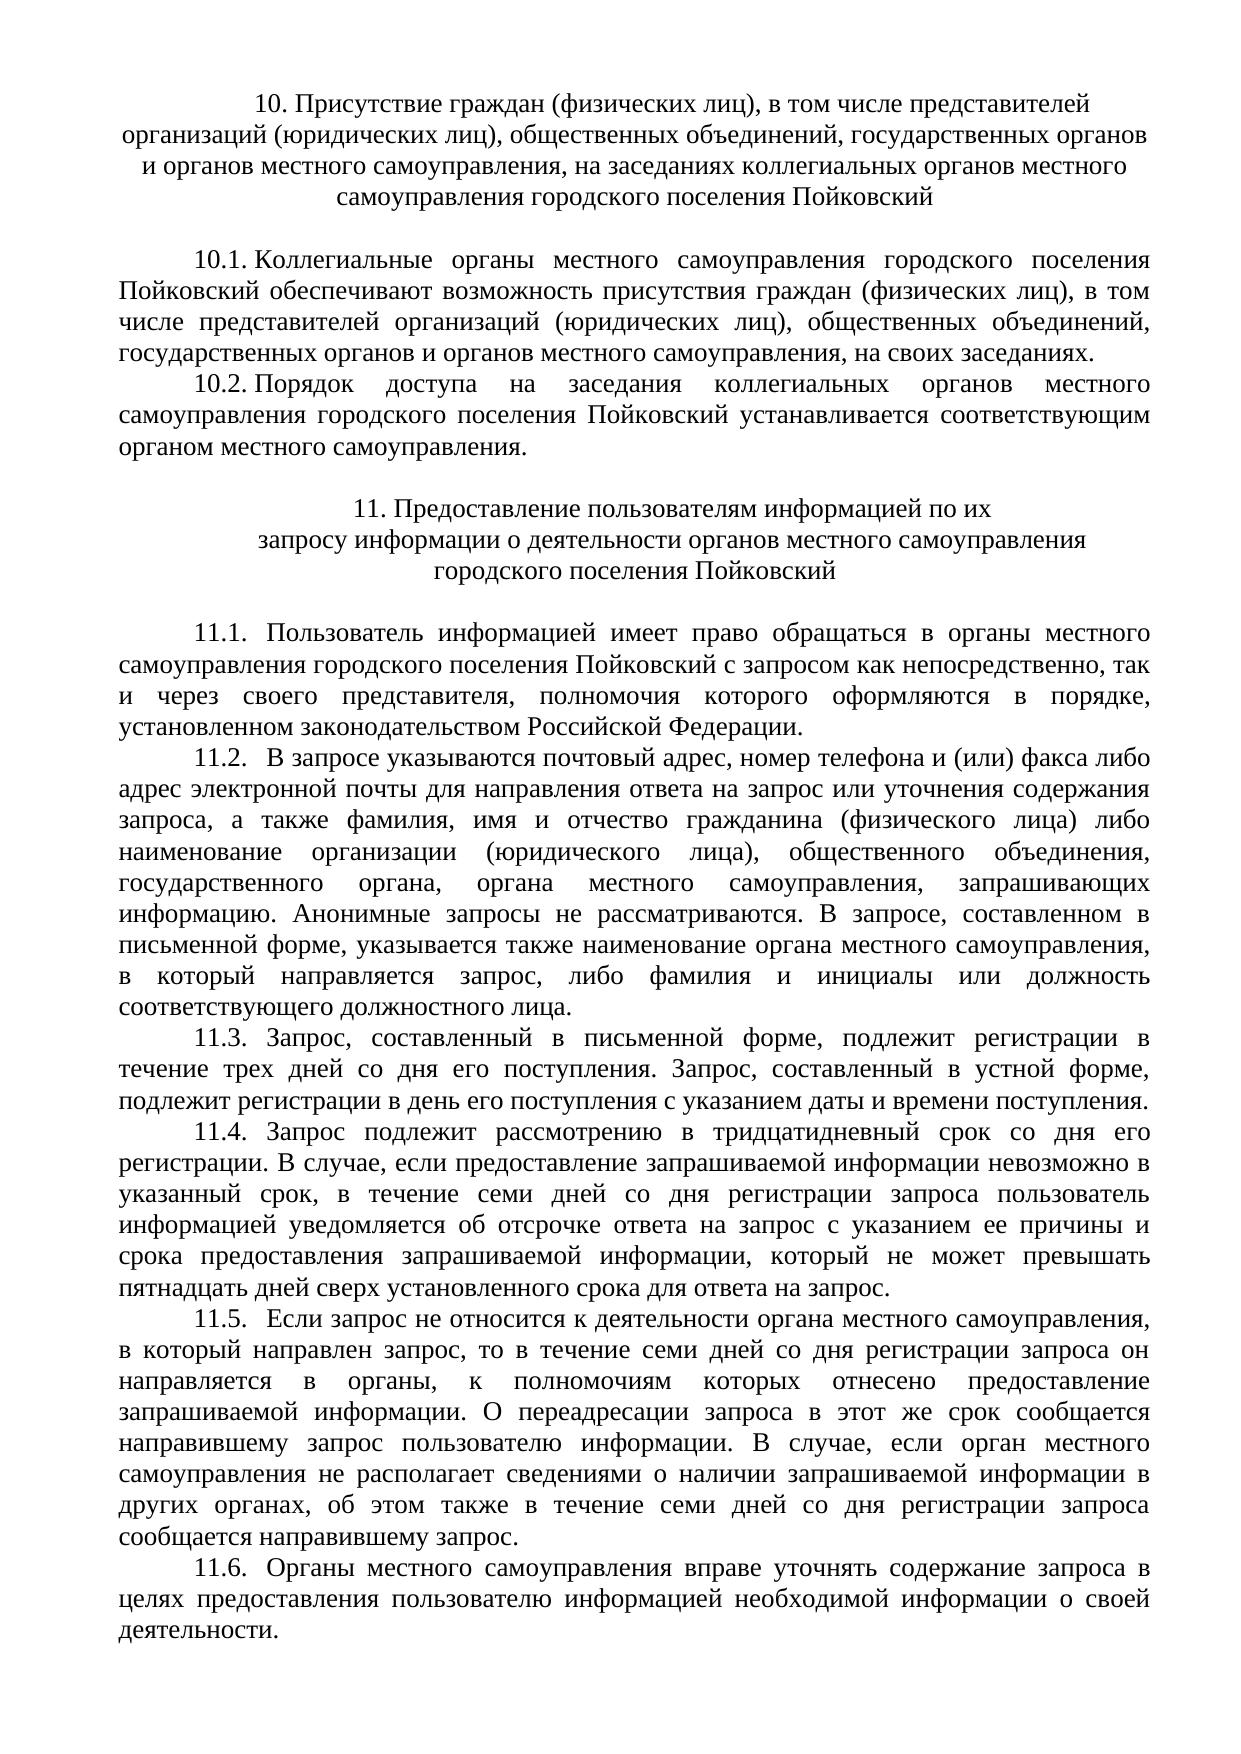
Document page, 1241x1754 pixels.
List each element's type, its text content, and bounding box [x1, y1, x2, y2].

text 11.3. Запрос, составленный в письменной форме, подлежит регистрации в течение трех дней со дня его поступления. Запрос, составленный в устной форме, подлежит регистрации в день его поступления с указанием даты и времени поступления. [118, 1021, 1152, 1115]
text запросу информации о деятельности органов местного самоуправления городского поселения Пойковский [118, 523, 1152, 585]
text 10.2. Порядок доступа на заседания коллегиальных органов местного самоуправления городского поселения Пойковский устанавливается соответствующим органом местного самоуправления. [118, 367, 1152, 461]
text 11.5. Если запрос не относится к деятельности органа местного самоуправления, в который направлен запрос, то в течение семи дней со дня регистрации запроса он направляется в органы, к полномочиям которых отнесено предоставление запрашиваемой информации. О переадресации запроса в этот же срок сообщается направившему запрос пользователю информации. В случае, если орган местного самоуправления не располагает сведениями о наличии запрашиваемой информации в других органах, об этом также в течение семи дней со дня регистрации запроса сообщается направившему запрос. [118, 1302, 1152, 1551]
text 11.2. В запросе указываются почтовый адрес, номер телефона и (или) факса либо адрес электронной почты для направления ответа на запрос или уточнения содержания запроса, а также фамилия, имя и отчество гражданина (физического лица) либо наименование организации (юридического лица), общественного объединения, государственного органа, органа местного самоуправления, запрашивающих информацию. Анонимные запросы не рассматриваются. В запросе, составленном в письменной форме, указывается также наименование органа местного самоуправления, в который направляется запрос, либо фамилия и инициалы или должность соответствующего должностного лица. [118, 741, 1152, 1021]
text 11. Предоставление пользователям информацией по их [118, 492, 1152, 523]
text 11.1. Пользователь информацией имеет право обращаться в органы местного самоуправления городского поселения Пойковский с запросом как непосредственно, так и через своего представителя, полномочия которого оформляются в порядке, установленном законодательством Российской Федерации. [118, 617, 1152, 741]
text 10. Присутствие граждан (физических лиц), в том числе представителей организаций (юридических лиц), общественных объединений, государственных органов и органов местного самоуправления, на заседаниях коллегиальных органов местного самоуправления городского поселения Пойковский [118, 87, 1152, 212]
text 11.6. Органы местного самоуправления вправе уточнять содержание запроса в целях предоставления пользователю информацией необходимой информации о своей деятельности. [118, 1551, 1152, 1644]
text 10.1. Коллегиальные органы местного самоуправления городского поселения Пойковский обеспечивают возможность присутствия граждан (физических лиц), в том числе представителей организаций (юридических лиц), общественных объединений, государственных органов и органов местного самоуправления, на своих заседаниях. [118, 243, 1152, 367]
text 11.4. Запрос подлежит рассмотрению в тридцатидневный срок со дня его регистрации. В случае, если предоставление запрашиваемой информации невозможно в указанный срок, в течение семи дней со дня регистрации запроса пользователь информацией уведомляется об отсрочке ответа на запрос с указанием ее причины и срока предоставления запрашиваемой информации, который не может превышать пятнадцать дней сверх установленного срока для ответа на запрос. [118, 1115, 1152, 1302]
